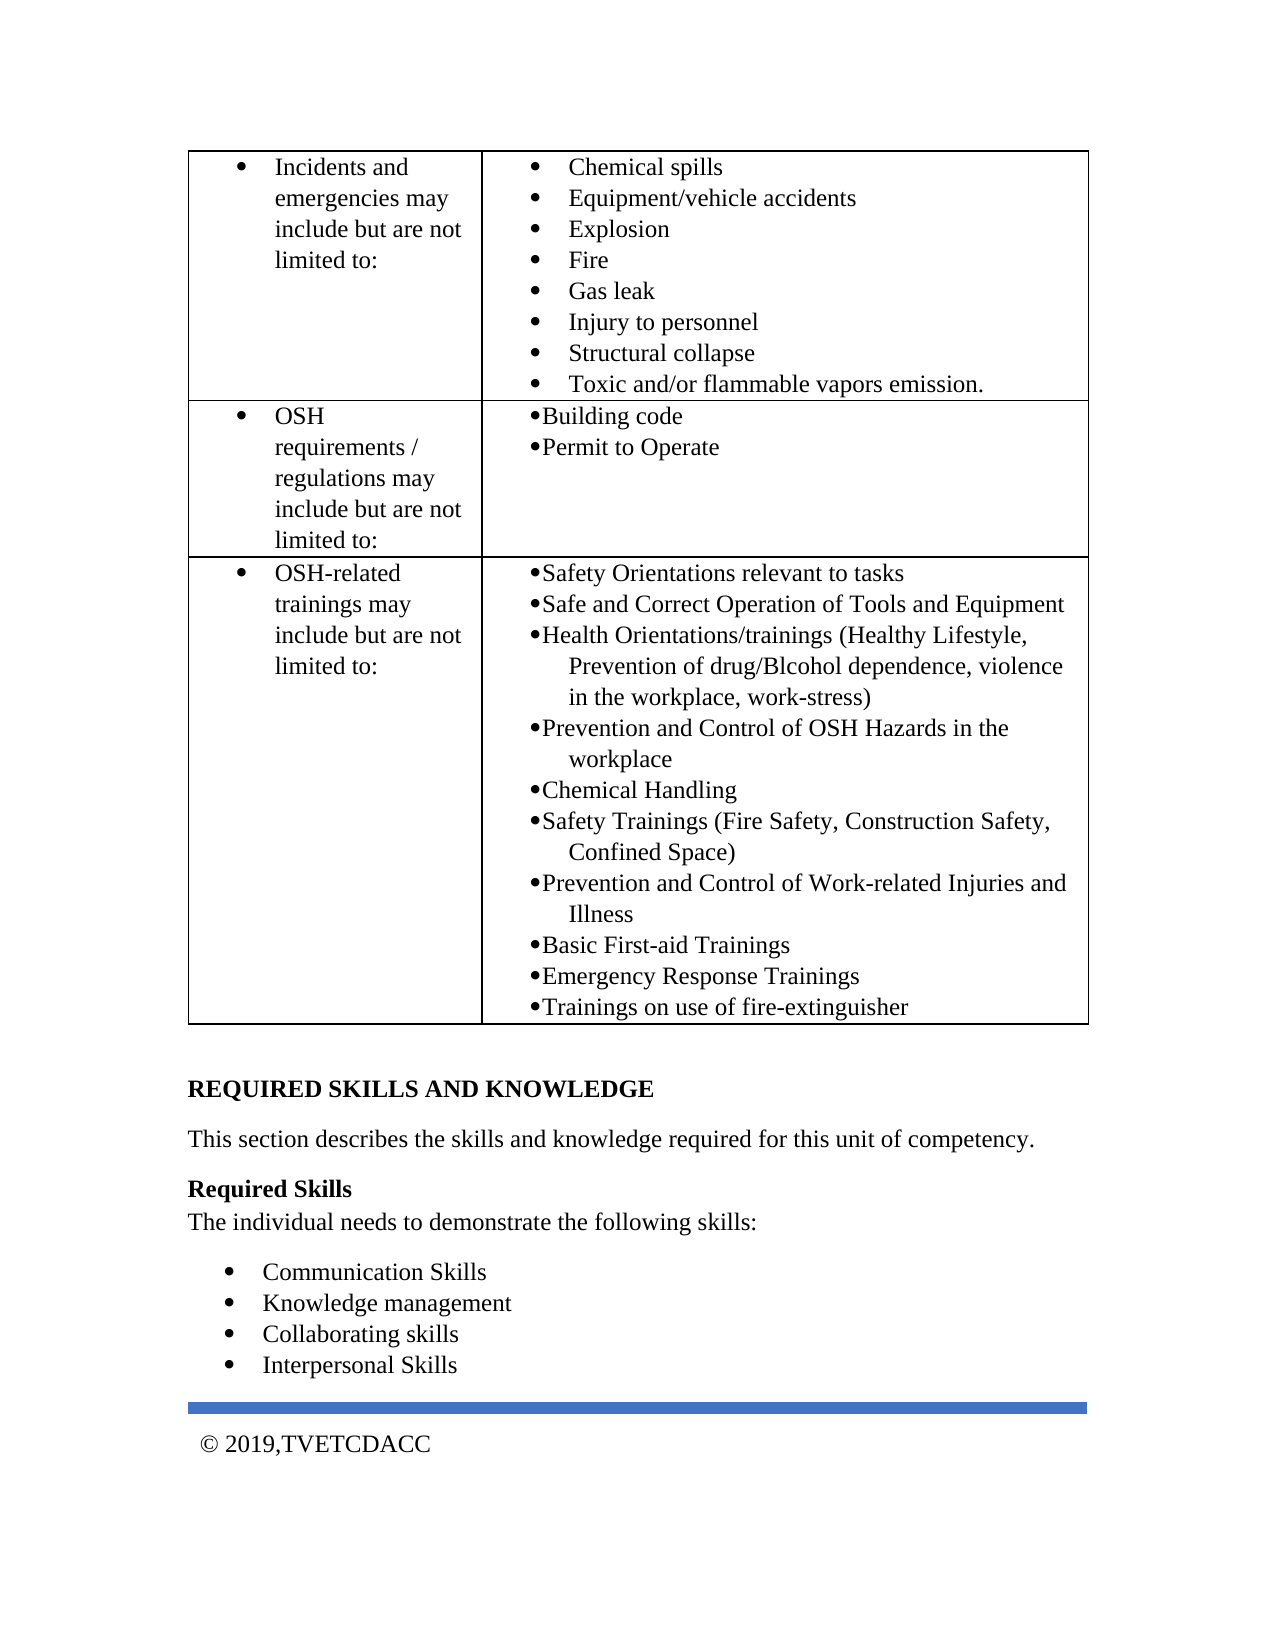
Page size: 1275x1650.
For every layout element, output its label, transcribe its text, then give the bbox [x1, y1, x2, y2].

table_cell Chemical spills Equipment/vehicle accidents Explosion Fire Gas leak Injury to personnel Structural collapse Toxic and/or flammable vapors emission. [483, 152, 1088, 400]
table_cell OSH requirements / regulations may include but are not limited to: [189, 401, 481, 556]
text The individual needs to demonstrate the following skills: [187, 1207, 1087, 1236]
list Knowledge management [225, 1288, 1087, 1316]
table_cell Incidents and emergencies may include but are not limited to: [189, 152, 481, 400]
text REQUIRED SKILLS AND KNOWLEDGE [187, 1074, 1087, 1103]
list Interpersonal Skills [225, 1350, 1087, 1378]
table_cell OSH-related trainings may include but are not limited to: [189, 558, 481, 1023]
table_cell Building code Permit to Operate [483, 401, 1088, 556]
list Communication Skills [225, 1257, 1087, 1285]
text This section describes the skills and knowledge required for this unit of competency. [187, 1124, 1087, 1153]
table_cell Safety Orientations relevant to tasks Safe and Correct Operation of Tools and Equipment Health Orientations/trainings (Healthy Lifestyle, Prevention of drug/Blcohol dependence, violence in the workplace, work-stress) Prevention and Control of OSH Hazards in the workplace Chemical Handling Safety Trainings (Fire Safety, Construction Safety, Confined Space) Prevention and Control of Work-related Injuries and Illness Basic First-aid Trainings Emergency Response Trainings Trainings on use of fire-extinguisher [483, 558, 1088, 1023]
list Collaborating skills [225, 1319, 1087, 1347]
text Required Skills [187, 1174, 1087, 1203]
